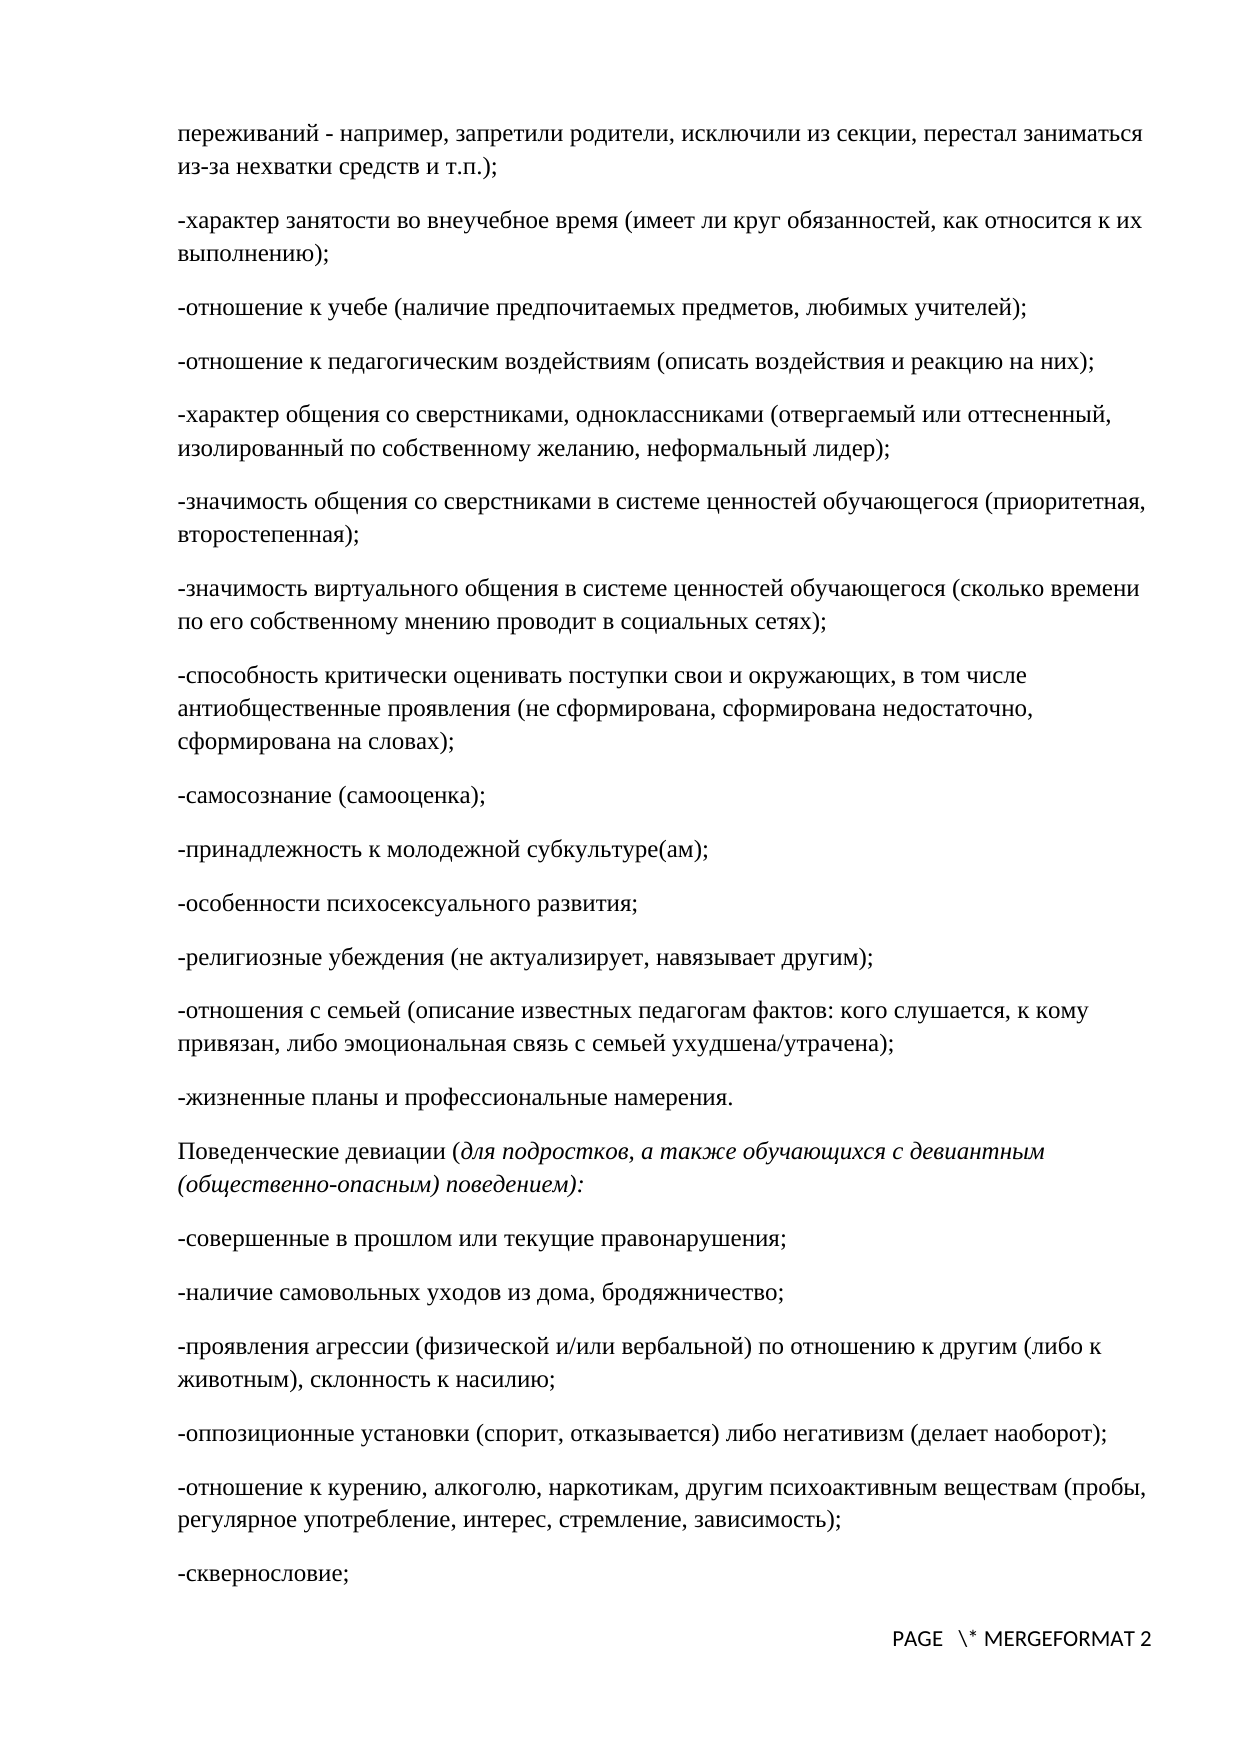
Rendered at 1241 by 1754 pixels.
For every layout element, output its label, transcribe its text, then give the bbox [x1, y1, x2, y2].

text -характер общения со сверстниками, одноклассниками (отвергаемый или оттесненный, изолированный по собственному желанию, неформальный лидер); [177, 399, 1152, 461]
text -способность критически оценивать поступки свои и окружающих, в том числе антиобщественные проявления (не сформирована, сформирована недостаточно, сформирована на словах); [177, 660, 1152, 755]
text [177, 118, 1152, 180]
text -сквернословие; [177, 1558, 1152, 1587]
text -отношение к курению, алкоголю, наркотикам, другим психоактивным веществам (пробы, регулярное употребление, интерес, стремление, зависимость); [177, 1472, 1152, 1533]
text -значимость общения со сверстниками в системе ценностей обучающегося (приоритетная, второстепенная); [177, 486, 1152, 548]
text -принадлежность к молодежной субкультуре(ам); [177, 834, 1152, 863]
text -самосознание (самооценка); [177, 780, 1152, 809]
text Поведенческие девиации (для подростков, а также обучающихся с девиантным (общественно-опасным) поведением): [177, 1136, 1152, 1198]
text -совершенные в прошлом или текущие правонарушения; [177, 1223, 1152, 1252]
text -отношение к педагогическим воздействиям (описать воздействия и реакцию на них); [177, 346, 1152, 374]
text -оппозиционные установки (спорит, отказывается) либо негативизм (делает наоборот); [177, 1418, 1152, 1446]
text -жизненные планы и профессиональные намерения. [177, 1082, 1152, 1111]
text -особенности психосексуального развития; [177, 888, 1152, 917]
text -характер занятости во внеучебное время (имеет ли круг обязанностей, как относится к их выполнению); [177, 205, 1152, 267]
text -значимость виртуального общения в системе ценностей обучающегося (сколько времени по его собственному мнению проводит в социальных сетях); [177, 573, 1152, 635]
text -отношения с семьей (описание известных педагогам фактов: кого слушается, к кому привязан, либо эмоциональная связь с семьей ухудшена/утрачена); [177, 996, 1152, 1057]
text -отношение к учебе (наличие предпочитаемых предметов, любимых учителей); [177, 292, 1152, 321]
text -наличие самовольных уходов из дома, бродяжничество; [177, 1277, 1152, 1306]
text -религиозные убеждения (не актуализирует, навязывает другим); [177, 942, 1152, 970]
text -проявления агрессии (физической и/или вербальной) по отношению к другим (либо к животным), склонность к насилию; [177, 1331, 1152, 1393]
